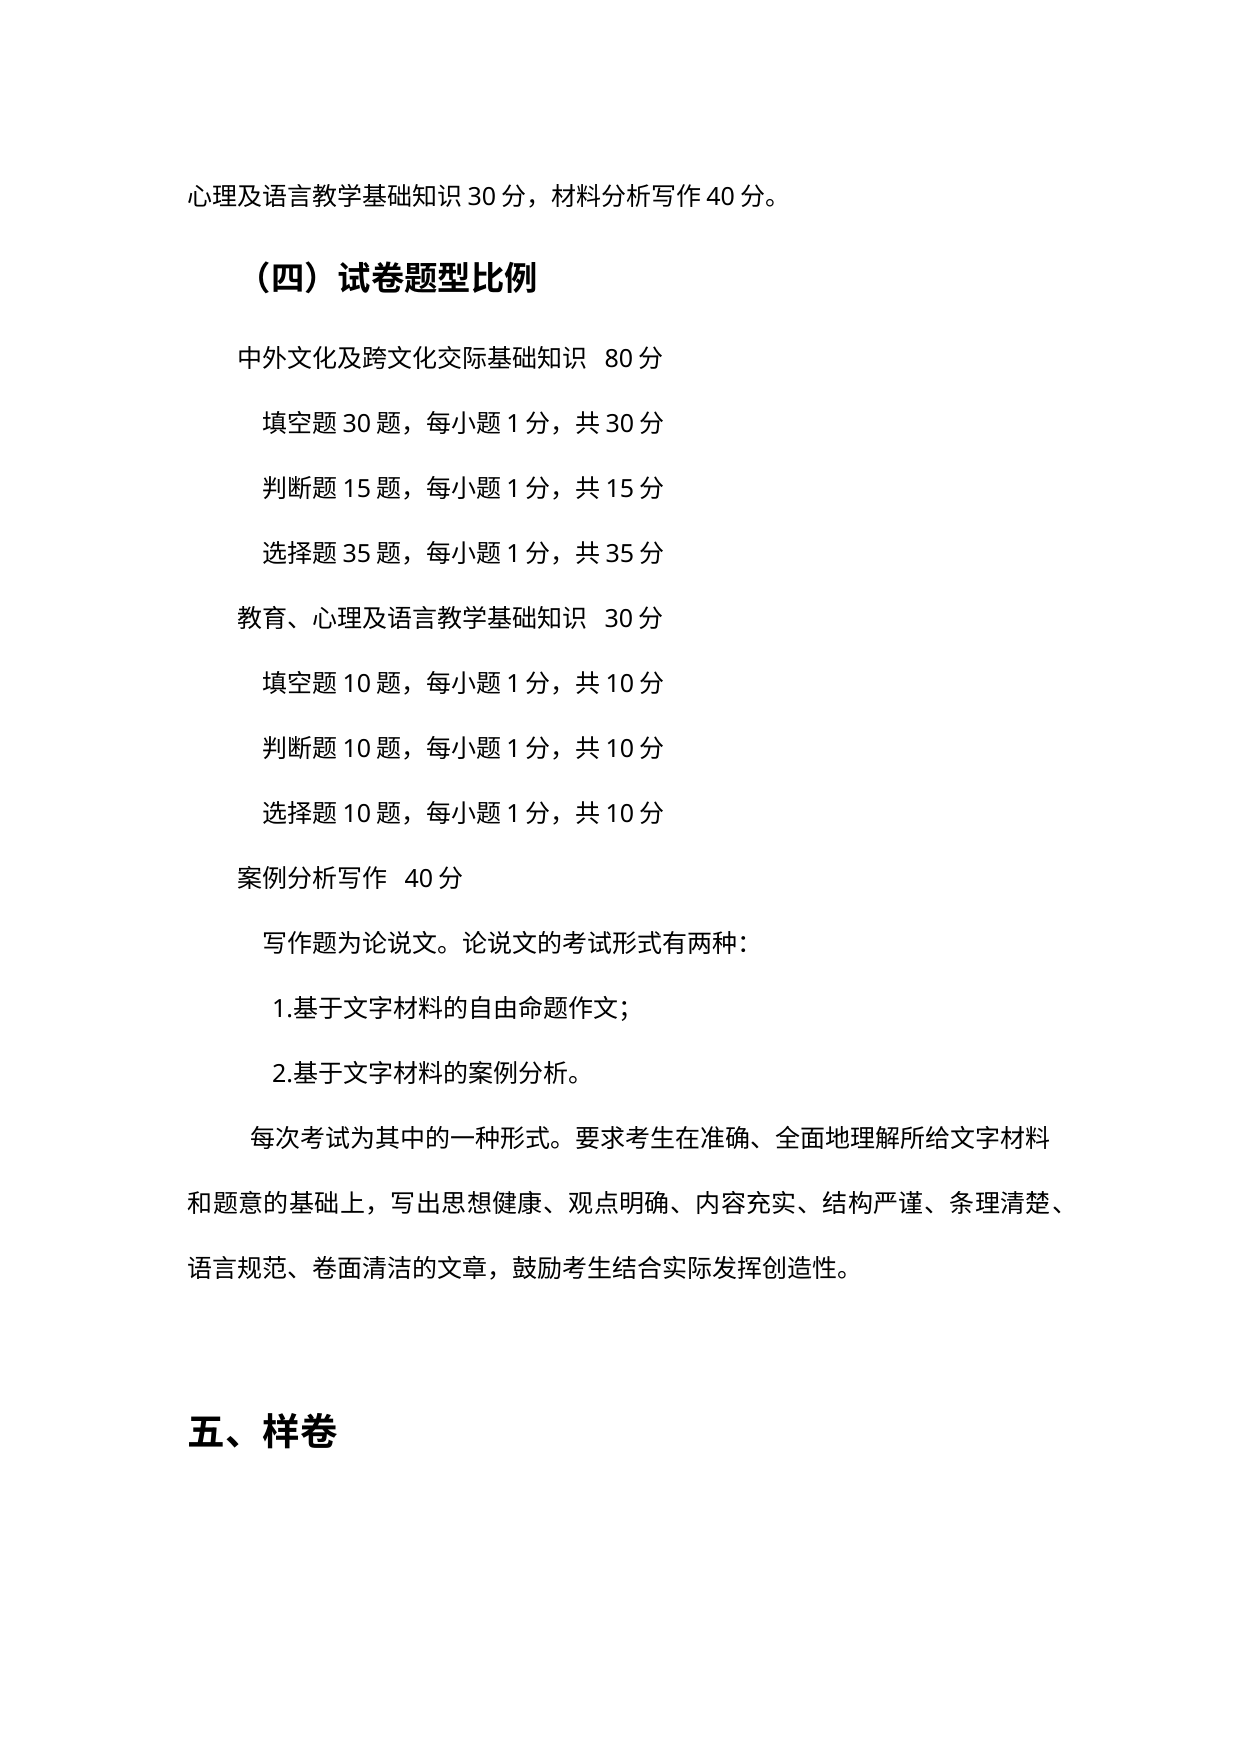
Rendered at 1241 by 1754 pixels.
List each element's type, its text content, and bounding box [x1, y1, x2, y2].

text （四）试卷题型比例 [187, 243, 1053, 308]
text 每次考试为其中的一种形式。要求考生在准确、全面地理解所给文字材料和题意的基础上，写出思想健康、观点明确、内容充实、结构严谨、条理清楚、语言规范、卷面清洁的文章，鼓励考生结合实际发挥创造性。 [187, 1104, 1053, 1299]
text 填空题10题，每小题1分，共10分 [187, 649, 1053, 714]
text 判断题15题，每小题1分，共15分 [187, 454, 1053, 519]
text 案例分析写作 40分 [187, 844, 1053, 909]
text 中外文化及跨文化交际基础知识 80分 [187, 324, 1053, 389]
text 填空题30题，每小题1分，共30分 [187, 389, 1053, 454]
text 选择题35题，每小题1分，共35分 [187, 519, 1053, 584]
text 写作题为论说文。论说文的考试形式有两种： [187, 909, 1053, 974]
text 判断题10题，每小题1分，共10分 [187, 714, 1053, 779]
text 选择题10题，每小题1分，共10分 [187, 779, 1053, 844]
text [187, 162, 1053, 227]
text 教育、心理及语言教学基础知识 30分 [187, 584, 1053, 649]
text 2.基于文字材料的案例分析。 [187, 1039, 1053, 1104]
text 五、样卷 [187, 1397, 1053, 1462]
text 1.基于文字材料的自由命题作文； [187, 974, 1053, 1039]
